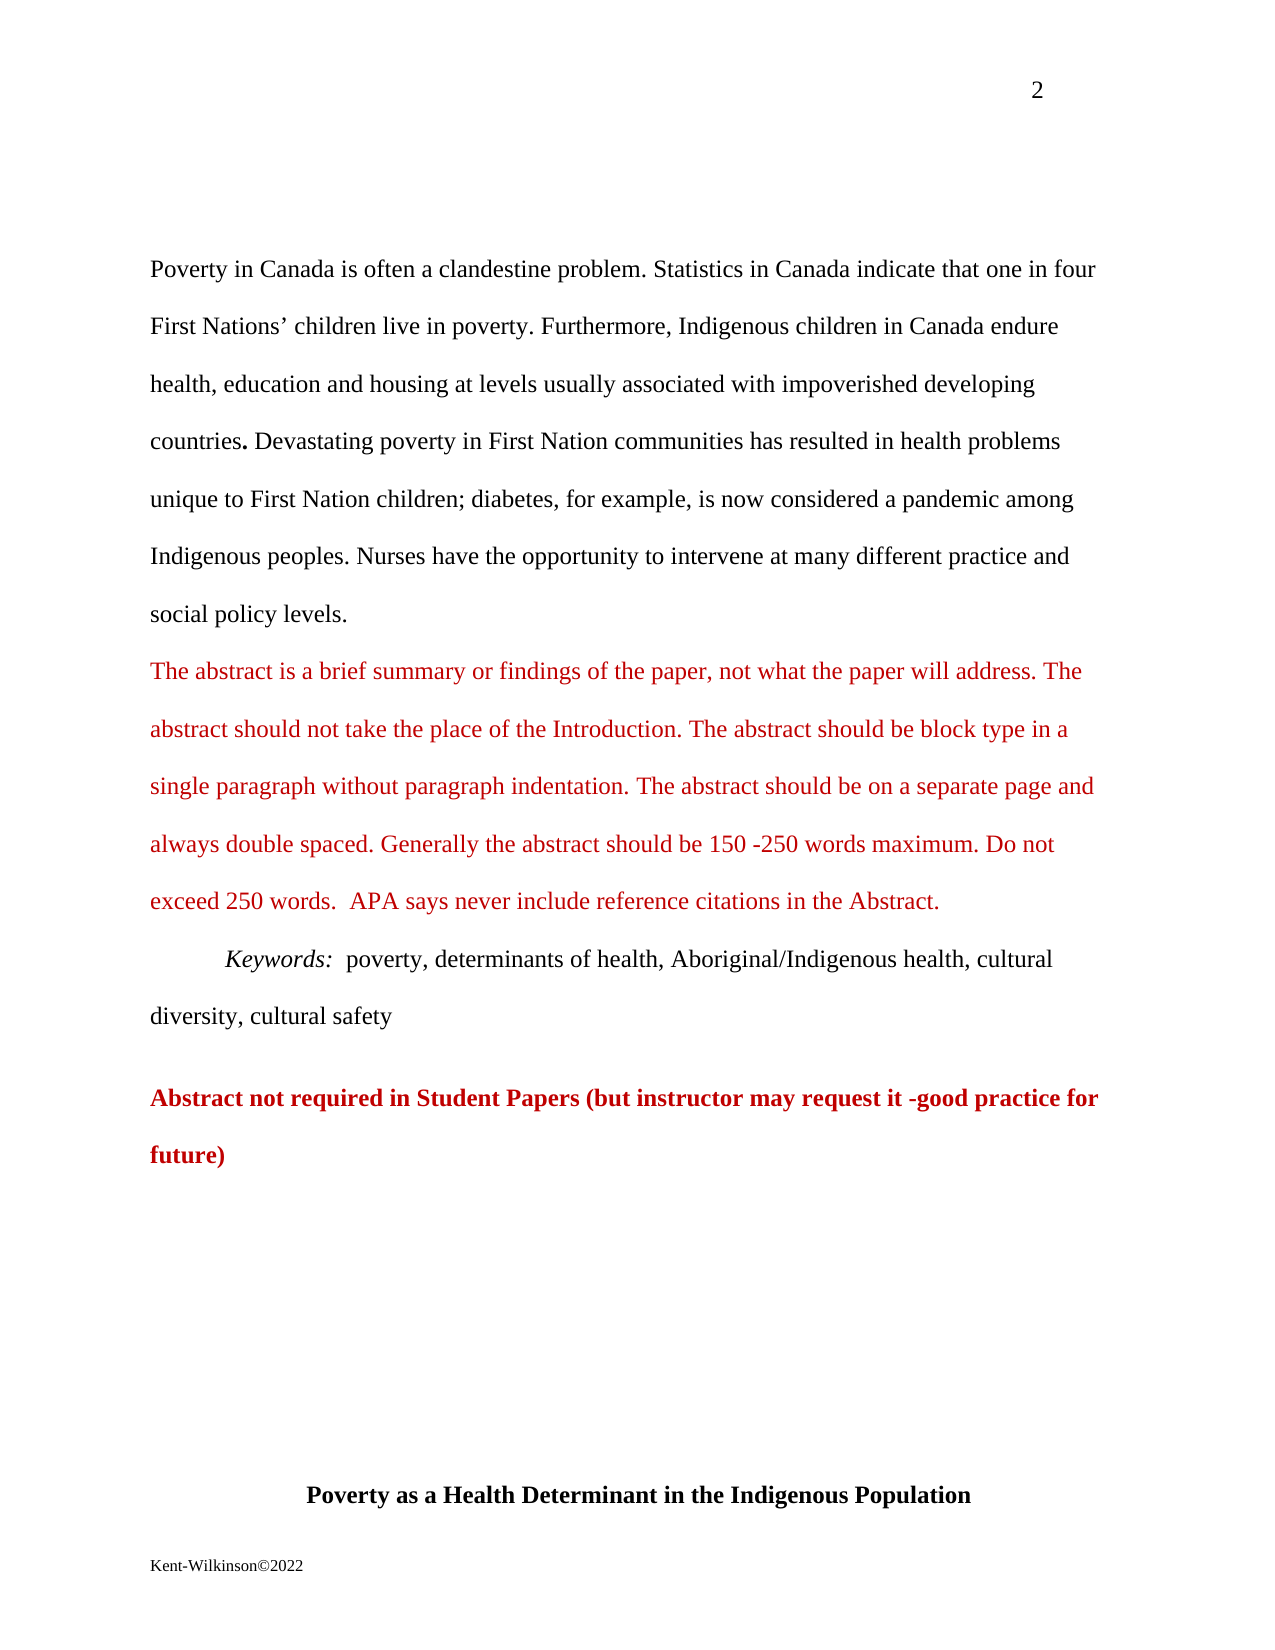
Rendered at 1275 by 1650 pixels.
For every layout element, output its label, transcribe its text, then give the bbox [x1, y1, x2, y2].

text Poverty as a Health Determinant in the Indigenous Population [150, 1481, 1125, 1509]
text Keywords: poverty, determinants of health, Aboriginal/Indigenous health, cultural [150, 944, 1125, 972]
text diversity, cultural safety [150, 1001, 1125, 1030]
text The abstract is a brief summary or findings of the paper, not what the paper will address. The abstract should not take the place of the Introduction. The abstract should be block type in a single paragraph without paragraph indentation. The abstract should be on a separate page and always double spaced. Generally the abstract should be 150 -250 words maximum. Do not exceed 250 words. APA says never include reference citations in the Abstract. [150, 656, 1125, 915]
text Abstract not required in Student Papers (but instructor may request it -good practice for future) [150, 1083, 1125, 1169]
text Poverty in Canada is often a clandestine problem. Statistics in Canada indicate that one in four First Nations’ children live in poverty. Furthermore, Indigenous children in Canada endure health, education and housing at levels usually associated with impoverished developing countries. Devastating poverty in First Nation communities has resulted in health problems unique to First Nation children; diabetes, for example, is now considered a pandemic among Indigenous peoples. Nurses have the opportunity to intervene at many different practice and social policy levels. [150, 254, 1125, 627]
